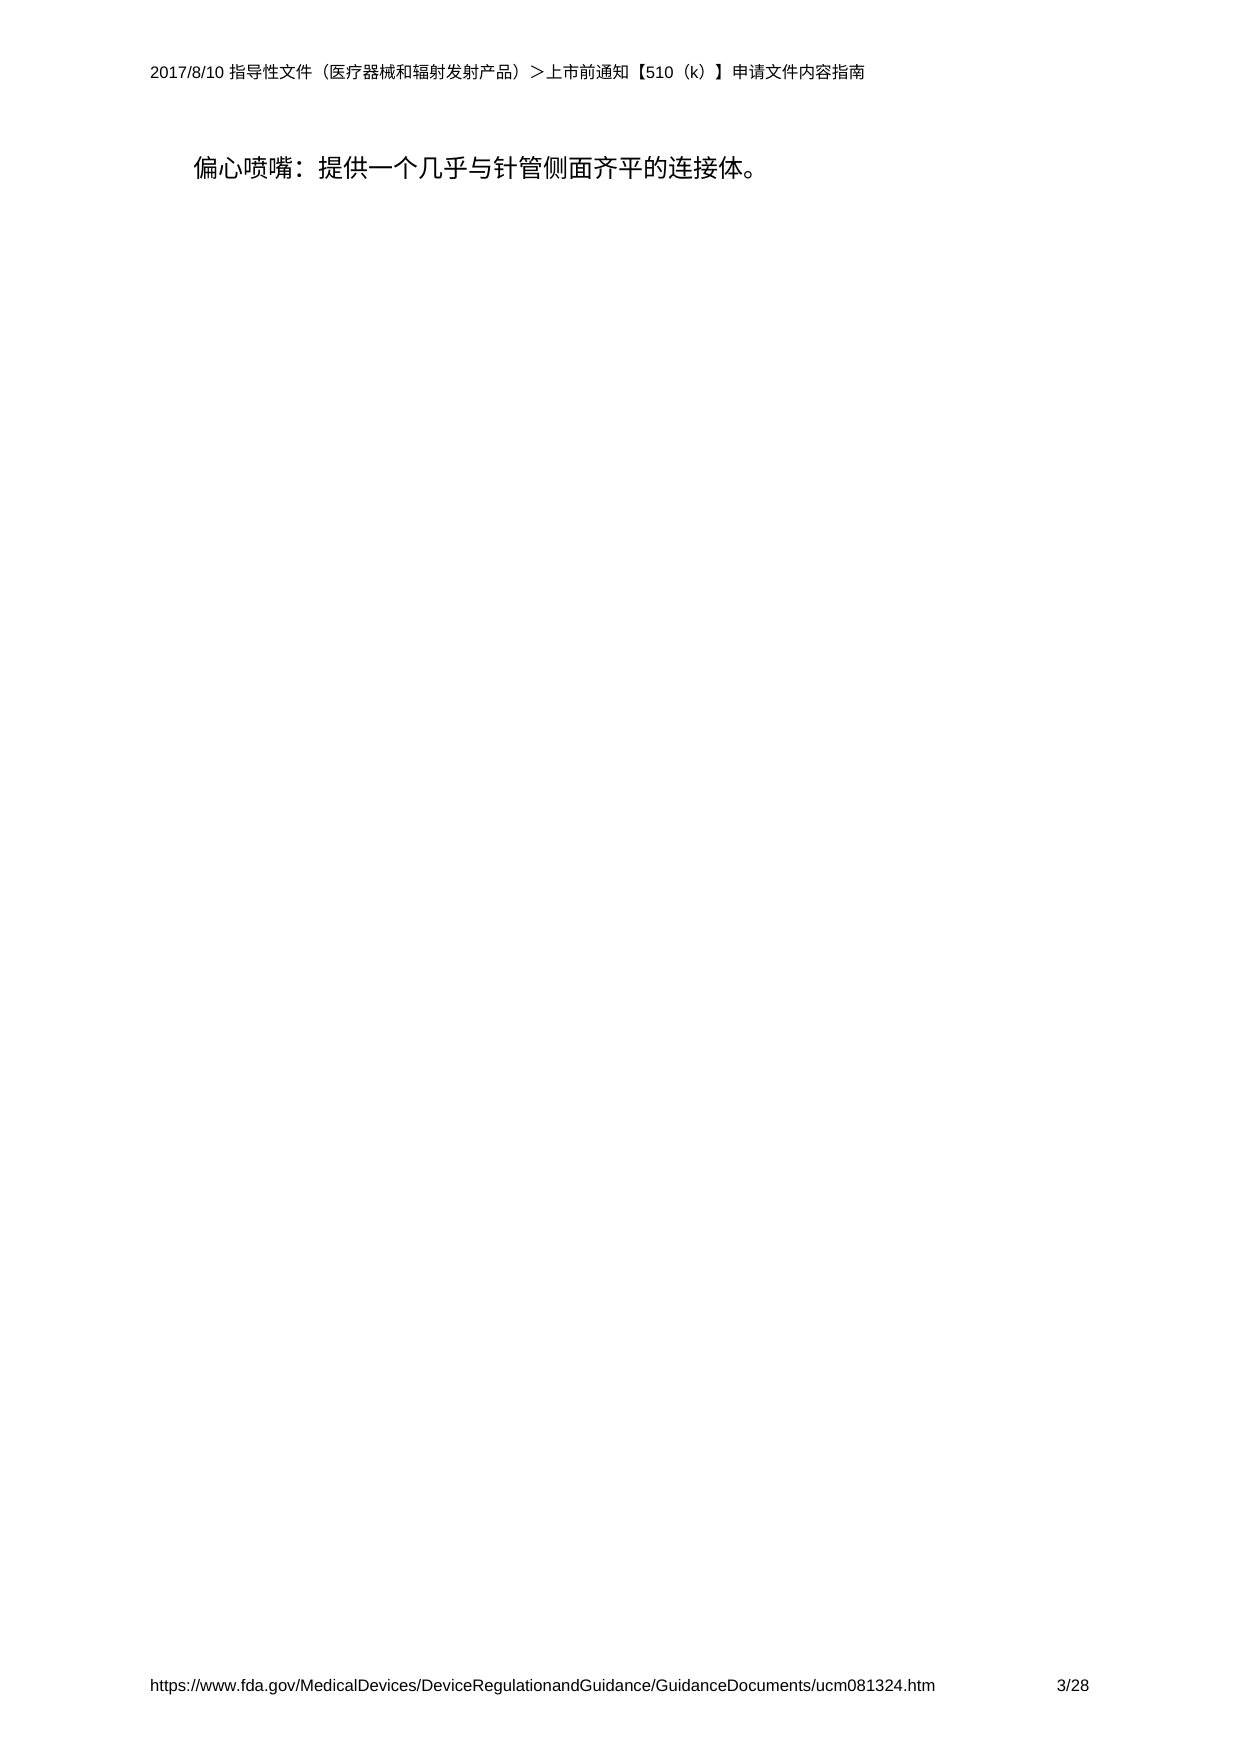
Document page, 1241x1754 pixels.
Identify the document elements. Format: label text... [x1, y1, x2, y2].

text 偏心喷嘴：提供一个几乎与针管侧面齐平的连接体。 [194, 148, 1090, 184]
